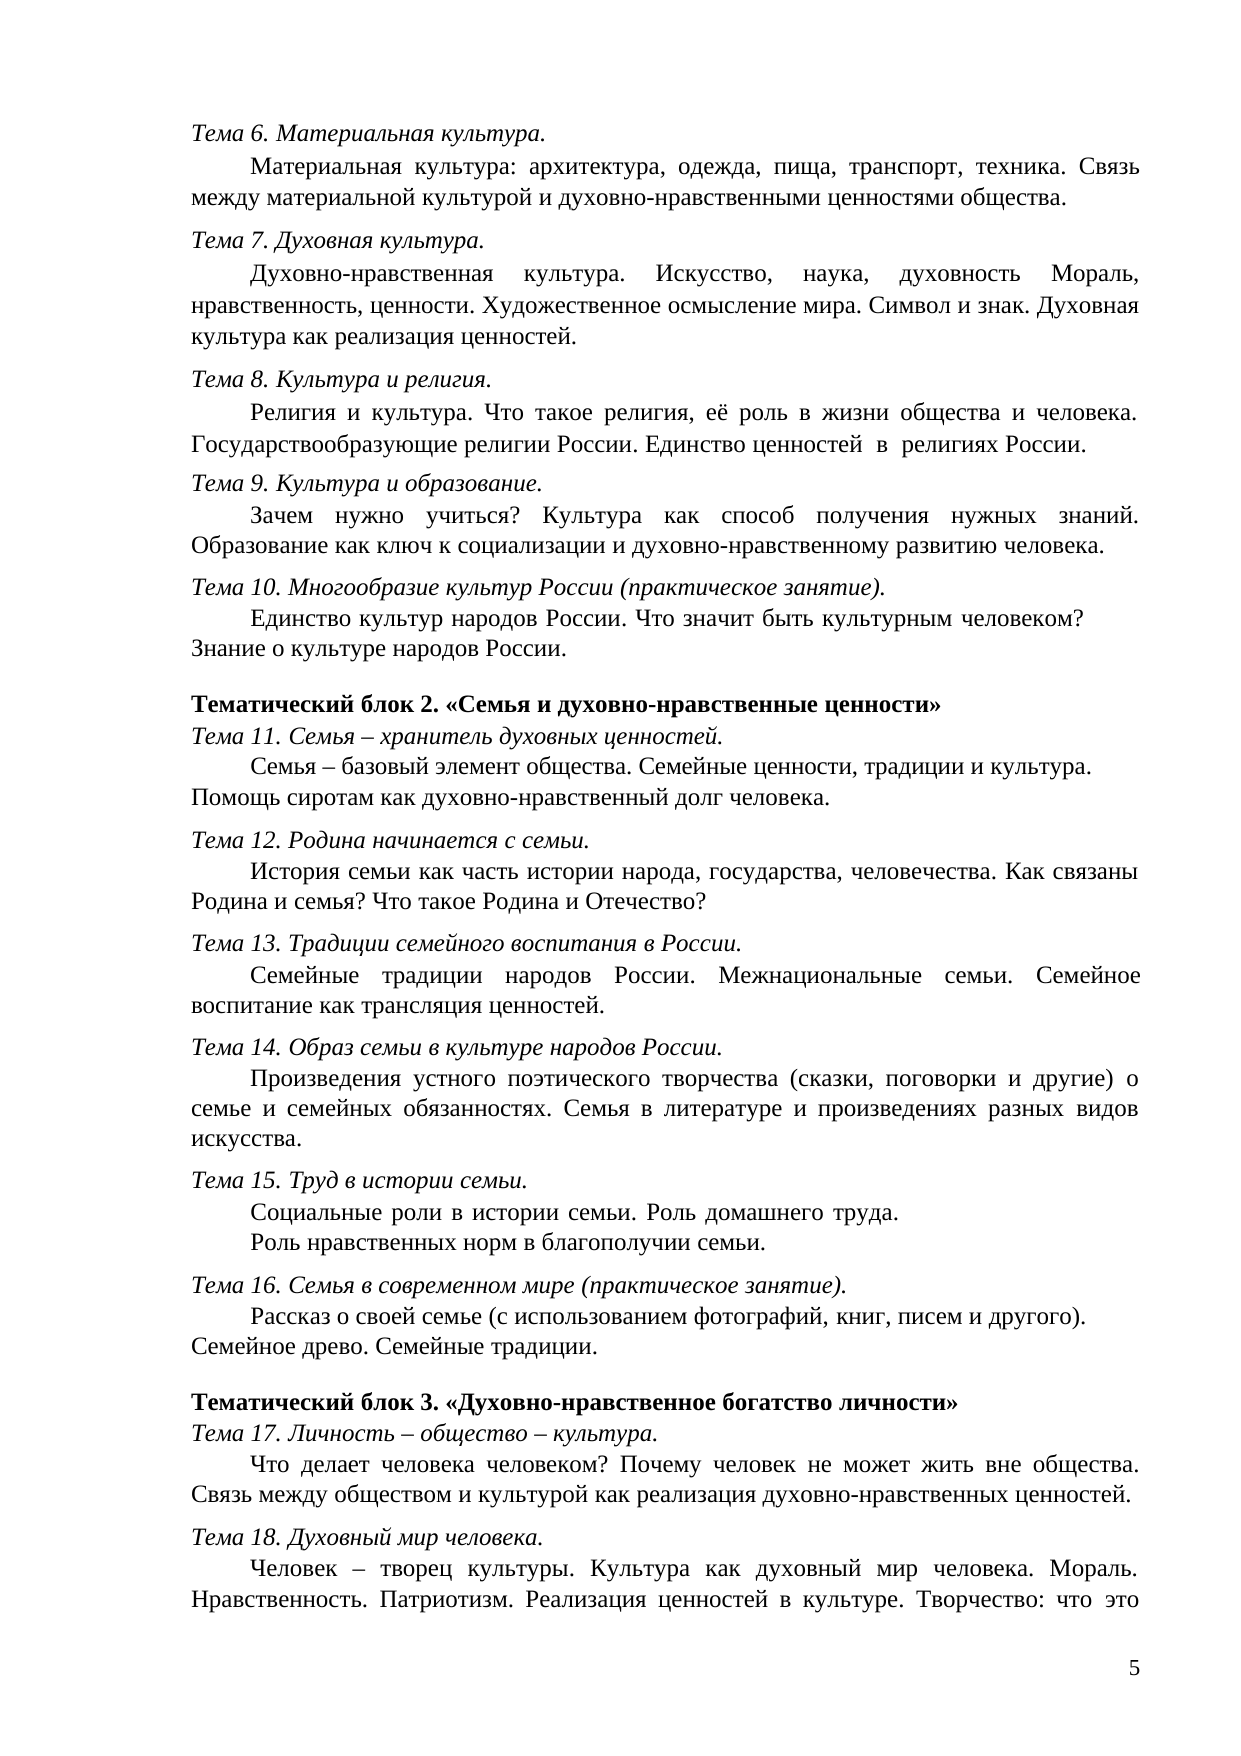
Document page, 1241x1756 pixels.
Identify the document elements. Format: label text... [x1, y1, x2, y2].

text Рассказ о своей семье (с использованием фотографий, книг, писем и другого). [250, 1301, 1152, 1330]
text История семьи как часть истории народа, государства, человечества. Как связаны Родина и семья? Что такое Родина и Отечество? [191, 856, 1138, 915]
text Социальные роли в истории семьи. Роль домашнего труда. Роль нравственных норм в благополучии семьи. [250, 1197, 899, 1256]
text Религия и культура. Что такое религия, её роль в жизни общества и человека. Государствообразующие религии России. Единство ценностей в религиях России. [191, 397, 1138, 457]
text Тема 10. Многообразие культур России (практическое занятие). [191, 572, 1152, 601]
text Тема 8. Культура и религия. [191, 364, 1152, 393]
subtitle Тематический блок 3. «Духовно-нравственное богатство личности» [191, 1387, 1152, 1416]
subtitle Тематический блок 2. «Семья и духовно-нравственные ценности» [191, 689, 1152, 718]
text Тема 17. Личность – общество – культура. [191, 1418, 1152, 1447]
text Произведения устного поэтического творчества (сказки, поговорки и другие) о семье и семейных обязанностях. Семья в литературе и произведениях разных видов искусства. [191, 1063, 1138, 1152]
text Тема 7. Духовная культура. [191, 226, 1152, 254]
text Что делает человека человеком? Почему человек не может жить вне общества. Связь между обществом и культурой как реализация духовно-нравственных ценностей. [191, 1449, 1140, 1508]
text Материальная культура: архитектура, одежда, пища, транспорт, техника. Связь между материальной культурой и духовно-нравственными ценностями общества. [191, 151, 1140, 211]
text Единство культур народов России. Что значит быть культурным человеком? [250, 603, 1152, 632]
text Тема 18. Духовный мир человека. [191, 1522, 1152, 1551]
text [191, 1553, 1139, 1612]
text Тема 13. Традиции семейного воспитания в России. [191, 928, 1152, 957]
text Семья – базовый элемент общества. Семейные ценности, традиции и культура. [250, 751, 1152, 780]
text Тема 14. Образ семьи в культуре народов России. [191, 1032, 1152, 1061]
text Тема 12. Родина начинается с семьи. [191, 825, 1152, 854]
text Помощь сиротам как духовно-нравственный долг человека. [191, 782, 1152, 811]
text Зачем нужно учиться? Культура как способ получения нужных знаний. Образование как ключ к социализации и духовно-нравственному развитию человека. [191, 500, 1139, 559]
text Тема 9. Культура и образование. [191, 468, 1152, 497]
text Тема 15. Труд в истории семьи. [191, 1166, 1152, 1194]
text Семейное древо. Семейные традиции. [191, 1331, 1152, 1360]
text Тема 11. Семья – хранитель духовных ценностей. [191, 721, 1152, 749]
text Тема 16. Семья в современном мире (практическое занятие). [191, 1270, 1152, 1298]
text Тема 6. Материальная культура. [191, 118, 1152, 147]
text Семейные традиции народов России. Межнациональные семьи. Семейное воспитание как трансляция ценностей. [191, 960, 1141, 1019]
text Знание о культуре народов России. [191, 633, 1152, 662]
text Духовно-нравственная культура. Искусство, наука, духовность Мораль, нравственность, ценности. Художественное осмысление мира. Символ и знак. Духовная культура как реализация ценностей. [191, 258, 1139, 350]
